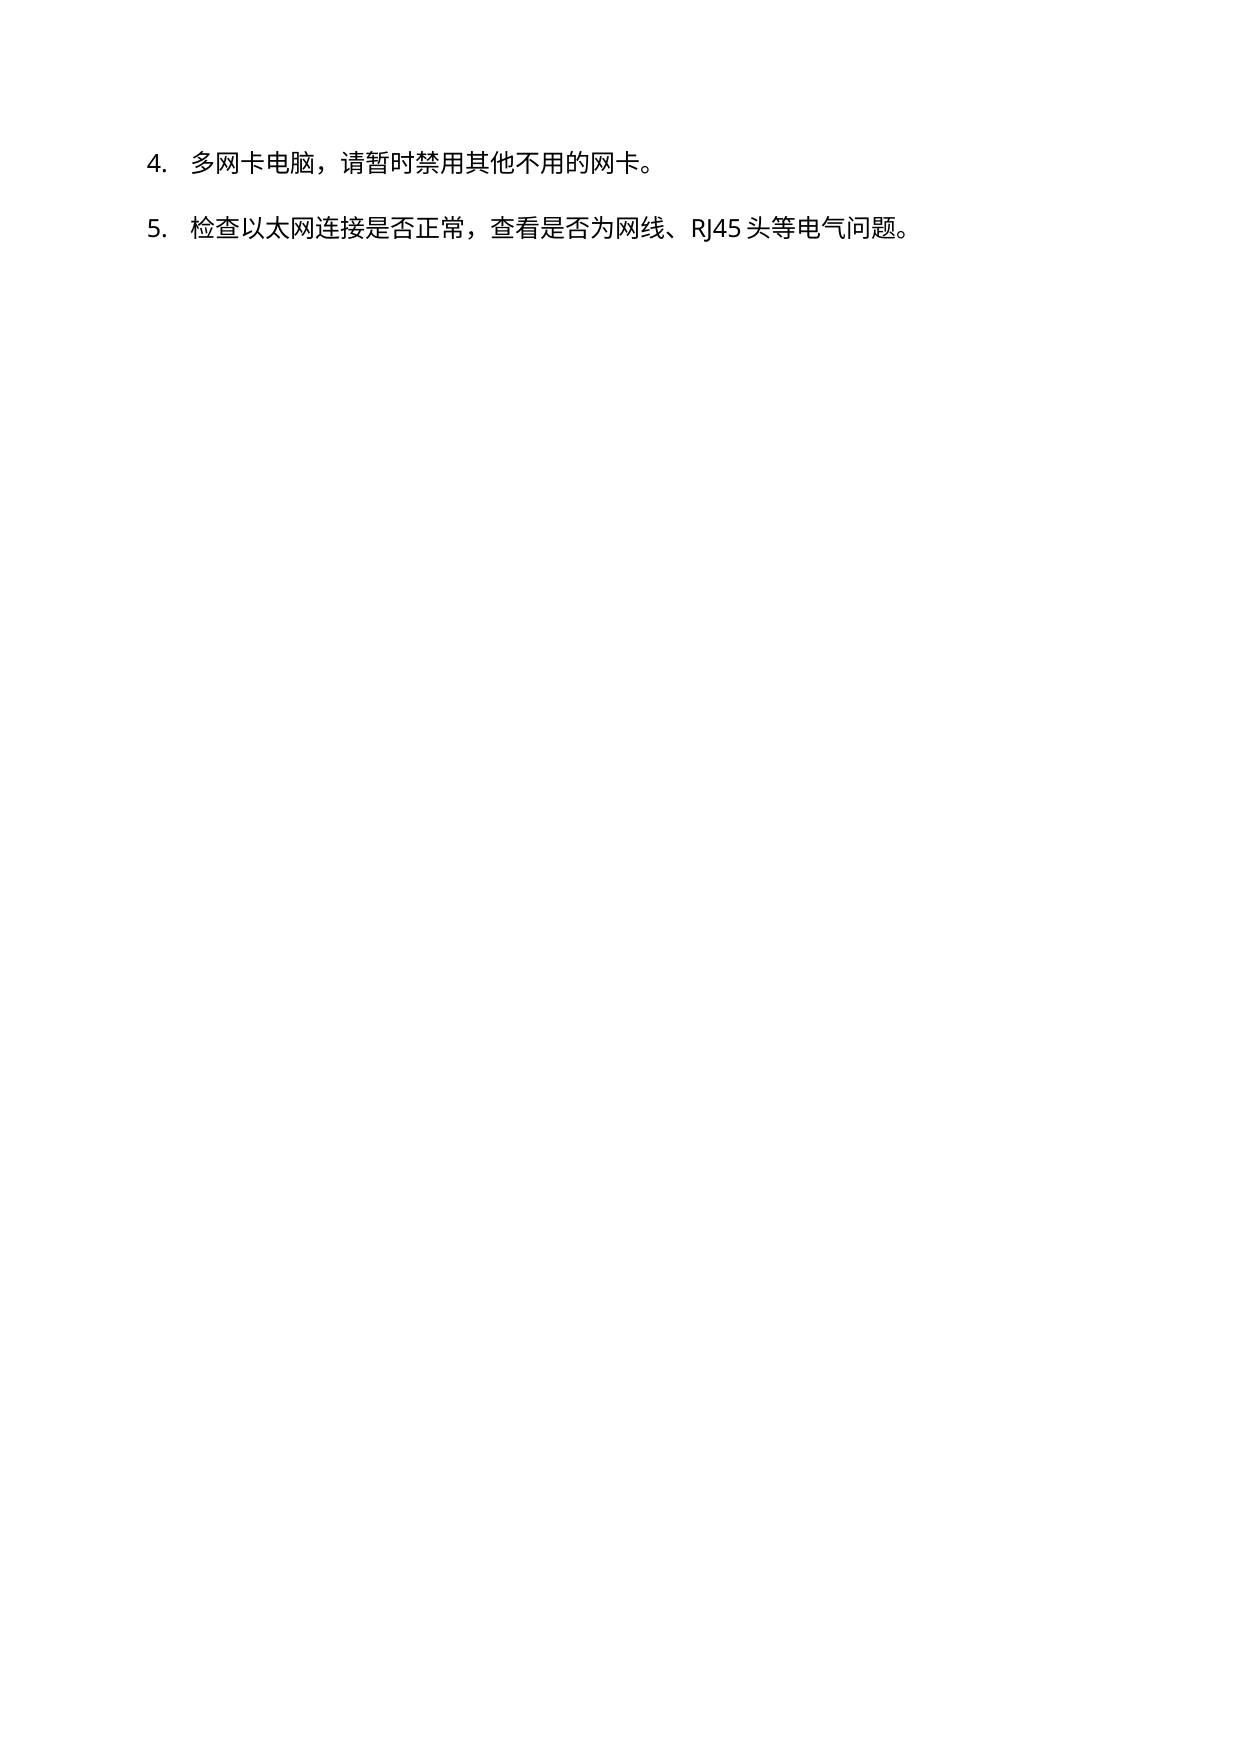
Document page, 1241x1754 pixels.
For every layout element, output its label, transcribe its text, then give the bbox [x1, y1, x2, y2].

list 多网卡电脑，请暂时禁用其他不用的网卡。 [147, 129, 1181, 194]
list 检查以太网连接是否正常，查看是否为网线、RJ45头等电气问题。 [147, 194, 1181, 259]
